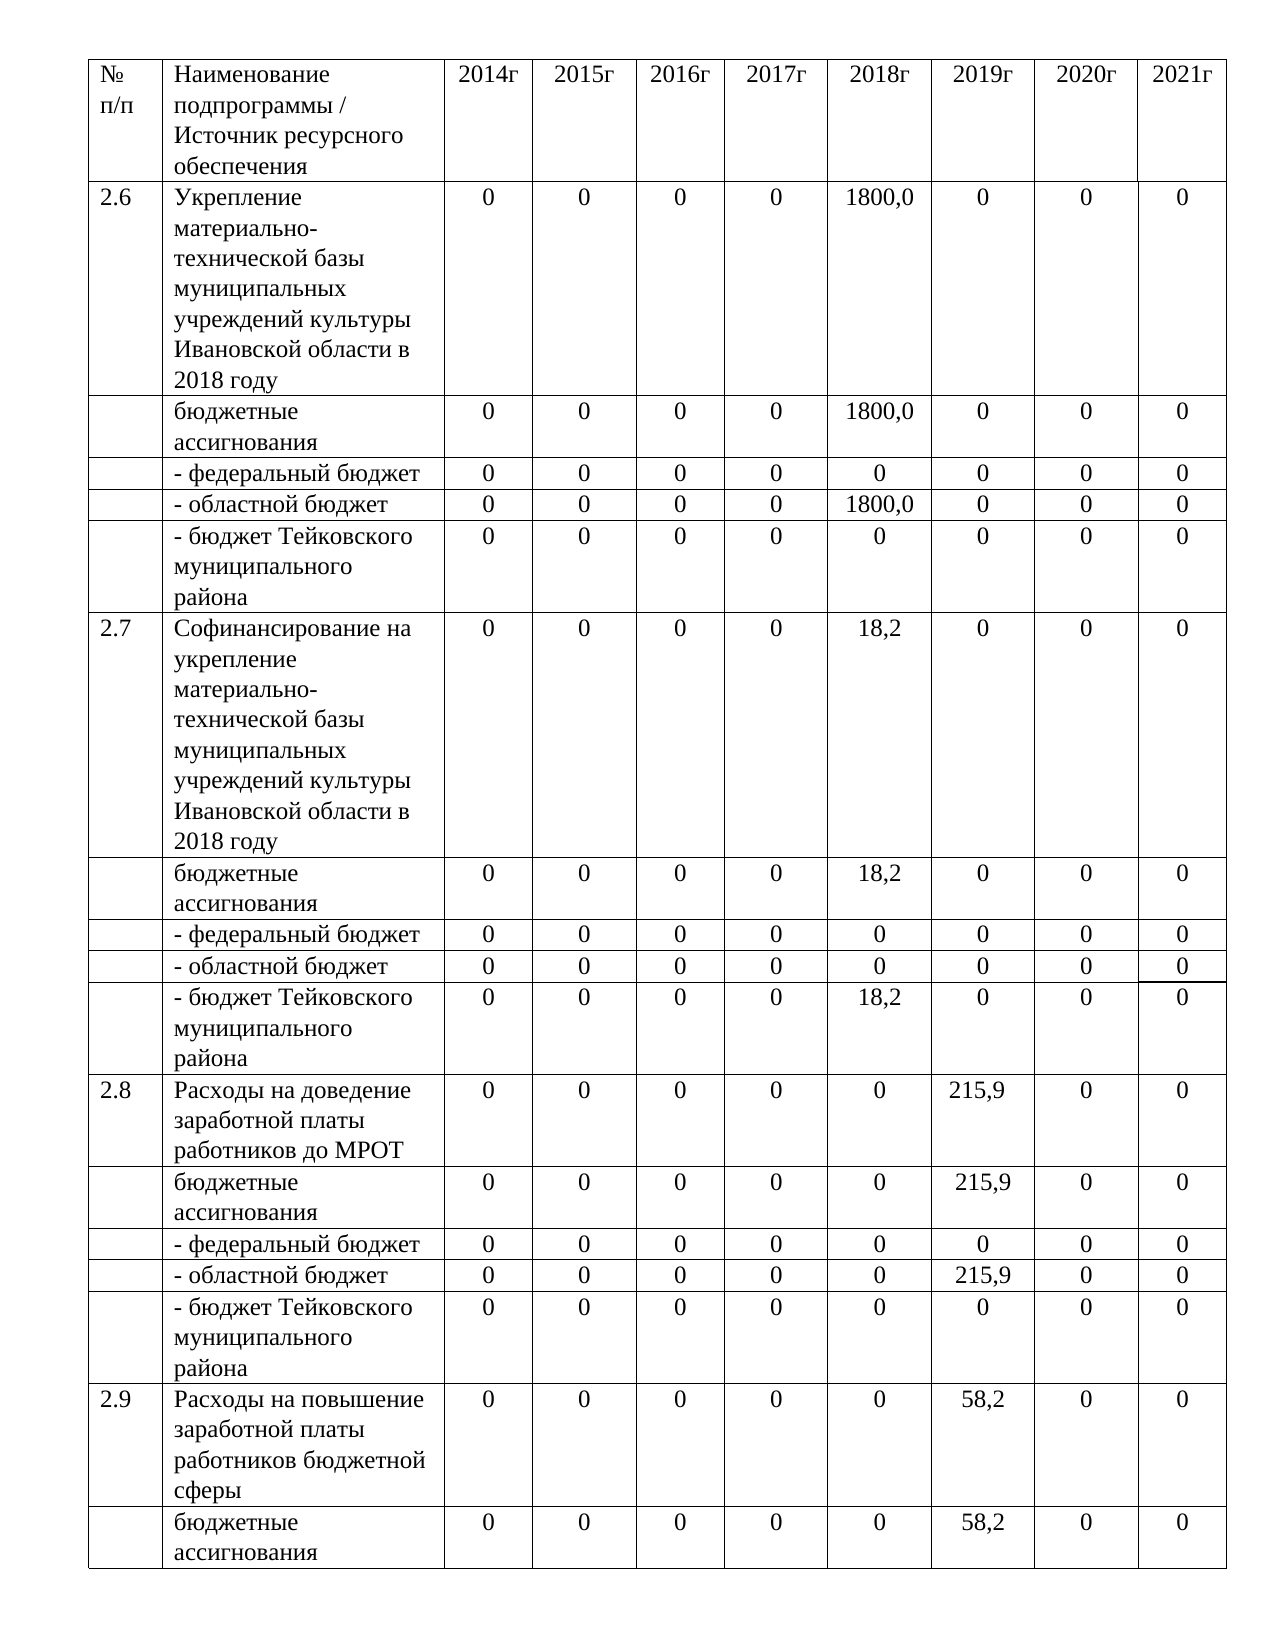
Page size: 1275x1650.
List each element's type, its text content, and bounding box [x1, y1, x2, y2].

table_cell 0 [1139, 458, 1226, 488]
table_cell 0 [1139, 1292, 1226, 1383]
table_cell 0 [533, 858, 636, 918]
table_cell 0 [445, 1229, 532, 1259]
table_cell 1800,0 [828, 182, 931, 395]
table_cell 0 [445, 490, 532, 520]
table_cell 0 [932, 182, 1034, 395]
table_cell 0 [725, 951, 827, 981]
table_cell 0 [445, 396, 532, 457]
table_cell 0 [828, 920, 931, 950]
table_header № п/п [89, 60, 162, 181]
table_cell 0 [725, 1167, 827, 1228]
table_cell 0 [932, 458, 1034, 488]
table_cell 0 [533, 613, 636, 857]
table_cell [89, 1167, 162, 1228]
table_cell 0 [725, 490, 827, 520]
table_cell 1800,0 [828, 490, 931, 520]
table_cell 0 [1139, 1229, 1226, 1259]
table_cell 0 [637, 920, 724, 950]
table_cell 0 [1035, 1507, 1138, 1568]
table_cell 0 [533, 1507, 636, 1568]
table_cell 0 [828, 1507, 931, 1568]
table_cell 0 [1139, 1075, 1226, 1166]
table_cell 1800,0 [828, 396, 931, 457]
table_cell Софинансирование на укрепление материально-технической базы муниципальных учреждений культуры Ивановской области в 2018 году [163, 613, 444, 857]
table_cell 2.8 [89, 1075, 162, 1166]
table_cell - бюджет Тейковского муниципального района [163, 1292, 444, 1383]
table_cell 0 [533, 1075, 636, 1166]
table_cell - областной бюджет [163, 1260, 444, 1291]
table_cell 0 [637, 182, 724, 395]
table_cell 0 [725, 1260, 827, 1291]
table_cell 0 [1035, 1260, 1138, 1291]
table_cell 0 [637, 490, 724, 520]
table_cell 0 [725, 458, 827, 488]
table_cell 215,9 [932, 1260, 1034, 1291]
table_cell 0 [637, 1075, 724, 1166]
table_cell 18,2 [828, 983, 931, 1074]
table_cell 0 [1139, 951, 1226, 981]
table_cell 0 [637, 458, 724, 488]
table_cell - федеральный бюджет [163, 458, 444, 488]
table_cell 0 [533, 983, 636, 1074]
table_cell 0 [1035, 521, 1138, 612]
table_cell - бюджет Тейковского муниципального района [163, 521, 444, 612]
table_cell [89, 490, 162, 520]
table_cell 0 [533, 1229, 636, 1259]
table_cell 0 [828, 1384, 931, 1506]
table_header Наименование подпрограммы / Источник ресурсного обеспечения [163, 60, 444, 181]
table_cell 0 [1035, 1229, 1138, 1259]
table_cell 0 [445, 983, 532, 1074]
table_cell Расходы на доведение заработной платы работников до МРОТ [163, 1075, 444, 1166]
table_cell Укрепление материально-технической базы муниципальных учреждений культуры Ивановской области в 2018 году [163, 182, 444, 395]
table_cell 0 [445, 858, 532, 918]
table_cell 0 [637, 1229, 724, 1259]
table_cell 0 [445, 1075, 532, 1166]
table_cell 0 [1139, 396, 1226, 457]
table_cell 0 [445, 458, 532, 488]
table_cell [89, 1507, 162, 1568]
table_cell 0 [725, 858, 827, 918]
table_cell [89, 983, 162, 1074]
table_cell 0 [445, 951, 532, 981]
table_cell [89, 396, 162, 457]
table_cell [89, 858, 162, 918]
table_cell 0 [725, 1229, 827, 1259]
table_cell 0 [445, 1260, 532, 1291]
table_cell 0 [637, 1384, 724, 1506]
table_cell 0 [445, 613, 532, 857]
table_cell 0 [828, 1167, 931, 1228]
table_cell 0 [1035, 1384, 1138, 1506]
table_cell 0 [828, 1260, 931, 1291]
table_cell 0 [1139, 983, 1226, 1074]
table_cell 0 [1035, 920, 1138, 950]
table_cell - федеральный бюджет [163, 1229, 444, 1259]
table_cell 0 [445, 1167, 532, 1228]
table_cell 18,2 [828, 613, 931, 857]
table_cell 0 [1139, 920, 1226, 950]
table_cell 0 [1139, 182, 1226, 395]
table_cell 0 [725, 1075, 827, 1166]
table_cell 0 [637, 1292, 724, 1383]
table_cell 0 [725, 1292, 827, 1383]
table_cell 0 [932, 521, 1034, 612]
table_cell 0 [725, 1507, 827, 1568]
table_cell 0 [828, 1229, 931, 1259]
table_cell 0 [637, 951, 724, 981]
table_cell 0 [533, 396, 636, 457]
table_cell 0 [637, 1507, 724, 1568]
table_cell 0 [828, 521, 931, 612]
table_cell 0 [637, 613, 724, 857]
table_cell 0 [637, 983, 724, 1074]
table_cell 0 [1139, 1507, 1226, 1568]
table_cell 0 [725, 983, 827, 1074]
table_cell 0 [637, 396, 724, 457]
table_cell 0 [932, 396, 1034, 457]
table_cell [89, 951, 162, 981]
table_cell 0 [1035, 613, 1138, 857]
table_header 2017г [725, 60, 827, 181]
table_cell 0 [828, 951, 931, 981]
table_cell 0 [533, 1292, 636, 1383]
table_cell 215,9 [932, 1167, 1034, 1228]
table_header 2019г [932, 60, 1034, 181]
table_cell 0 [1139, 613, 1226, 857]
table_cell 2.7 [89, 613, 162, 857]
table_cell 0 [533, 951, 636, 981]
table_cell 0 [637, 858, 724, 918]
table_cell - федеральный бюджет [163, 920, 444, 950]
table_cell - областной бюджет [163, 951, 444, 981]
table_cell 0 [637, 1167, 724, 1228]
table_cell 0 [533, 920, 636, 950]
table_cell [89, 458, 162, 488]
table_cell 0 [1035, 1075, 1138, 1166]
table_cell 0 [932, 951, 1034, 981]
table_cell 0 [1035, 858, 1138, 918]
table_cell 2.6 [89, 182, 162, 395]
table_cell 58,2 [932, 1507, 1034, 1568]
table_cell бюджетные ассигнования [163, 1167, 444, 1228]
table_cell 0 [932, 490, 1034, 520]
table_cell 0 [445, 1507, 532, 1568]
table_cell [89, 1292, 162, 1383]
table_cell 0 [1139, 1260, 1226, 1291]
table_cell 0 [725, 920, 827, 950]
table_cell 0 [1139, 858, 1226, 918]
table_cell 0 [533, 458, 636, 488]
table_cell 0 [932, 858, 1034, 918]
table_cell 0 [725, 521, 827, 612]
table_cell 0 [828, 458, 931, 488]
table_cell бюджетные ассигнования [163, 396, 444, 457]
table_cell 0 [533, 1167, 636, 1228]
table_cell 0 [725, 396, 827, 457]
table_cell 0 [1139, 490, 1226, 520]
table_cell 0 [533, 490, 636, 520]
table_cell 0 [1035, 951, 1138, 981]
table_cell 0 [725, 1384, 827, 1506]
table_cell 0 [1035, 396, 1138, 457]
table_cell 0 [828, 1292, 931, 1383]
table_cell 0 [725, 613, 827, 857]
table_cell 0 [445, 1292, 532, 1383]
table_cell 0 [445, 182, 532, 395]
table_cell 0 [932, 1292, 1034, 1383]
table_cell 0 [1035, 1167, 1138, 1228]
table_cell 0 [1035, 458, 1138, 488]
table_cell 0 [828, 1075, 931, 1166]
table_cell 18,2 [828, 858, 931, 918]
table_cell 0 [445, 1384, 532, 1506]
table_cell 0 [932, 613, 1034, 857]
table_cell - бюджет Тейковского муниципального района [163, 983, 444, 1074]
table_cell 0 [1035, 182, 1138, 395]
table_cell 0 [637, 1260, 724, 1291]
table_cell бюджетные ассигнования [163, 858, 444, 918]
table_cell Расходы на повышение заработной платы работников бюджетной сферы [163, 1384, 444, 1506]
table_cell [89, 920, 162, 950]
table_header 2020г [1035, 60, 1137, 181]
table_cell 58,2 [932, 1384, 1034, 1506]
table_header 2021г [1138, 60, 1226, 181]
table_cell 0 [725, 182, 827, 395]
table_cell 0 [1139, 1167, 1226, 1228]
table_cell 0 [1139, 521, 1226, 612]
table_header 2015г [533, 60, 636, 181]
table_cell 0 [1139, 1384, 1226, 1506]
table_cell [89, 1260, 162, 1291]
table_cell 0 [932, 920, 1034, 950]
table_cell 0 [445, 920, 532, 950]
table_cell 0 [445, 521, 532, 612]
table_header 2014г [445, 60, 532, 181]
table_cell 0 [1035, 1292, 1138, 1383]
table_cell 0 [932, 983, 1034, 1074]
table_cell 0 [533, 182, 636, 395]
table_cell бюджетные ассигнования [163, 1507, 444, 1568]
table_cell - областной бюджет [163, 490, 444, 520]
table_cell 215,9 [932, 1075, 1034, 1166]
table_header 2016г [637, 60, 724, 181]
table_header 2018г [828, 60, 931, 181]
table_cell 2.9 [89, 1384, 162, 1506]
table_cell 0 [932, 1229, 1034, 1259]
table_cell 0 [533, 1260, 636, 1291]
table_cell 0 [1035, 490, 1138, 520]
table_cell [89, 521, 162, 612]
table_cell [89, 1229, 162, 1259]
table_cell 0 [533, 1384, 636, 1506]
table_cell 0 [533, 521, 636, 612]
table_cell 0 [637, 521, 724, 612]
table_cell 0 [1035, 983, 1138, 1074]
